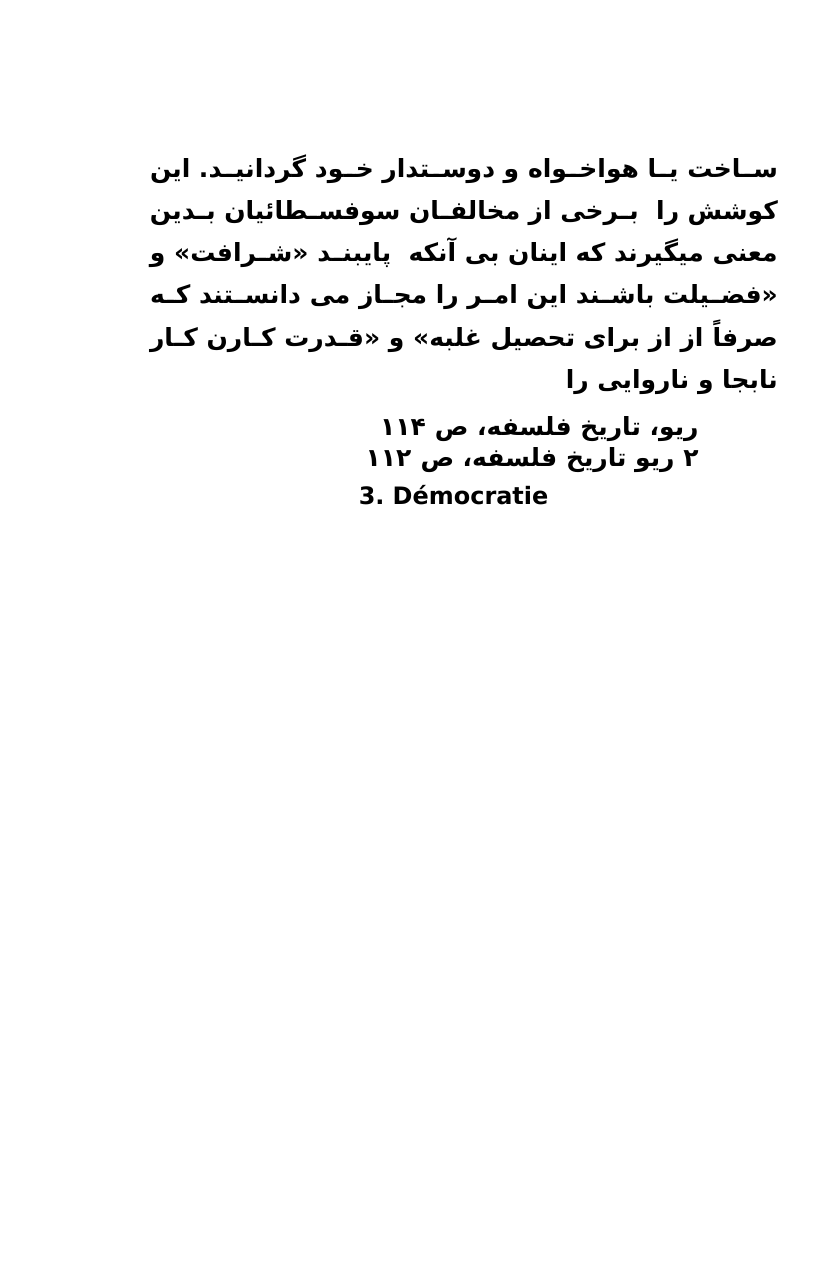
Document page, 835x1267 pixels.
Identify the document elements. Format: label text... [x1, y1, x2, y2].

text ۲ ریو تاریخ فلسفه، ص ۱۱۲ [129, 445, 778, 471]
text ریو، تاریخ فلسفه، ص ۱۱۴ [129, 412, 778, 441]
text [150, 154, 778, 394]
text 3. Démocratie [129, 482, 778, 510]
